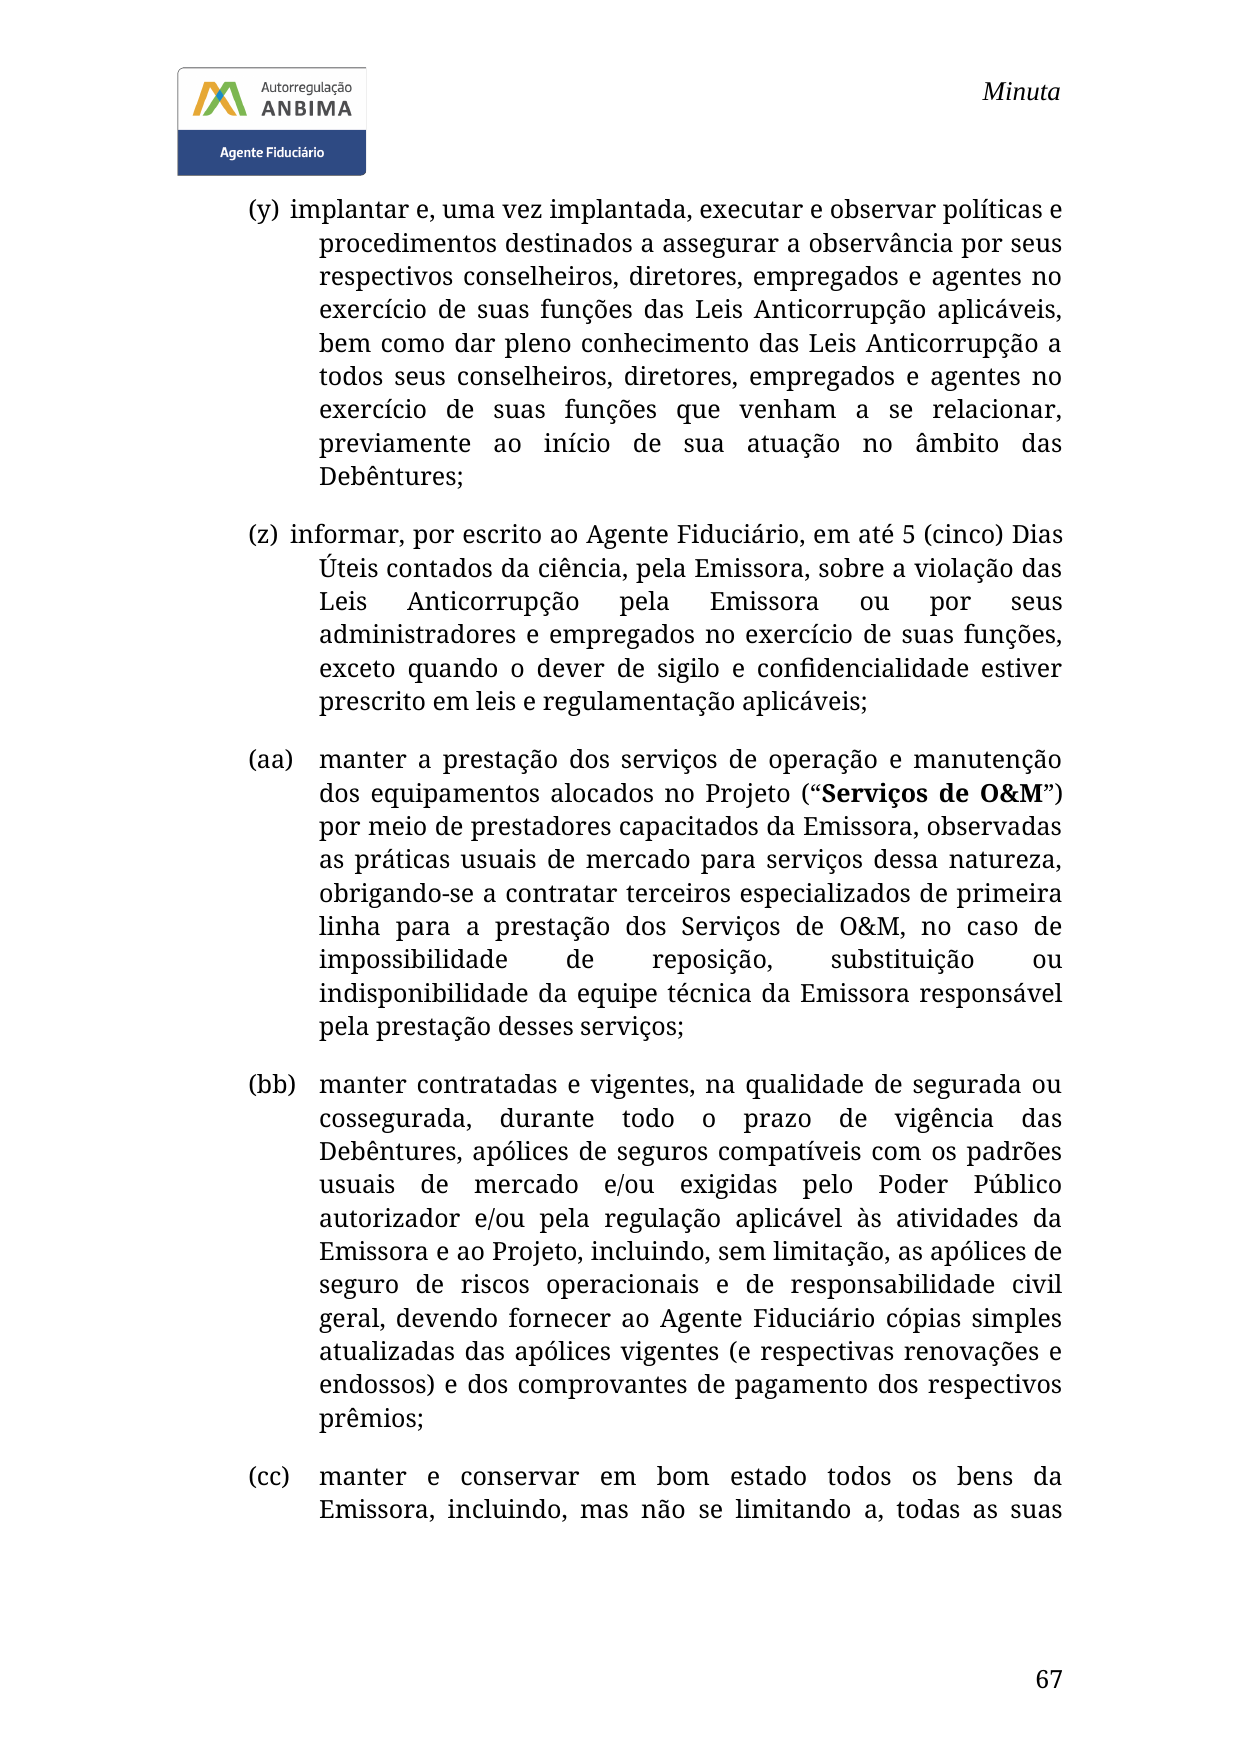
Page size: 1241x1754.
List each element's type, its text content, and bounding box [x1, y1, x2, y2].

list implantar e, uma vez implantada, executar e observar políticas e procedimentos destinados a assegurar a observância por seus respectivos conselheiros, diretores, empregados e agentes no exercício de suas funções das Leis Anticorrupção aplicáveis, bem como dar pleno conhecimento das Leis Anticorrupção a todos seus conselheiros, diretores, empregados e agentes no exercício de suas funções que venham a se relacionar, previamente ao início de sua atuação no âmbito das Debêntures; [248, 192, 1063, 492]
list informar, por escrito ao Agente Fiduciário, em até 5 (cinco) Dias Úteis contados da ciência, pela Emissora, sobre a violação das Leis Anticorrupção pela Emissora ou por seus administradores e empregados no exercício de suas funções, exceto quando o dever de sigilo e confidencialidade estiver prescrito em leis e regulamentação aplicáveis; [248, 517, 1063, 717]
list manter contratadas e vigentes, na qualidade de segurada ou cossegurada, durante todo o prazo de vigência das Debêntures, apólices de seguros compatíveis com os padrões usuais de mercado e/ou exigidas pelo Poder Público autorizador e/ou pela regulação aplicável às atividades da Emissora e ao Projeto, incluindo, sem limitação, as apólices de seguro de riscos operacionais e de responsabilidade civil geral, devendo fornecer ao Agente Fiduciário cópias simples atualizadas das apólices vigentes (e respectivas renovações e endossos) e dos comprovantes de pagamento dos respectivos prêmios; [248, 1067, 1063, 1434]
list manter a prestação dos serviços de operação e manutenção dos equipamentos alocados no Projeto (“Serviços de O&M”) por meio de prestadores capacitados da Emissora, observadas as práticas usuais de mercado para serviços dessa natureza, obrigando-se a contratar terceiros especializados de primeira linha para a prestação dos Serviços de O&M, no caso de impossibilidade de reposição, substituição ou indisponibilidade da equipe técnica da Emissora responsável pela prestação desses serviços; [248, 742, 1063, 1042]
picture [177, 67, 367, 176]
